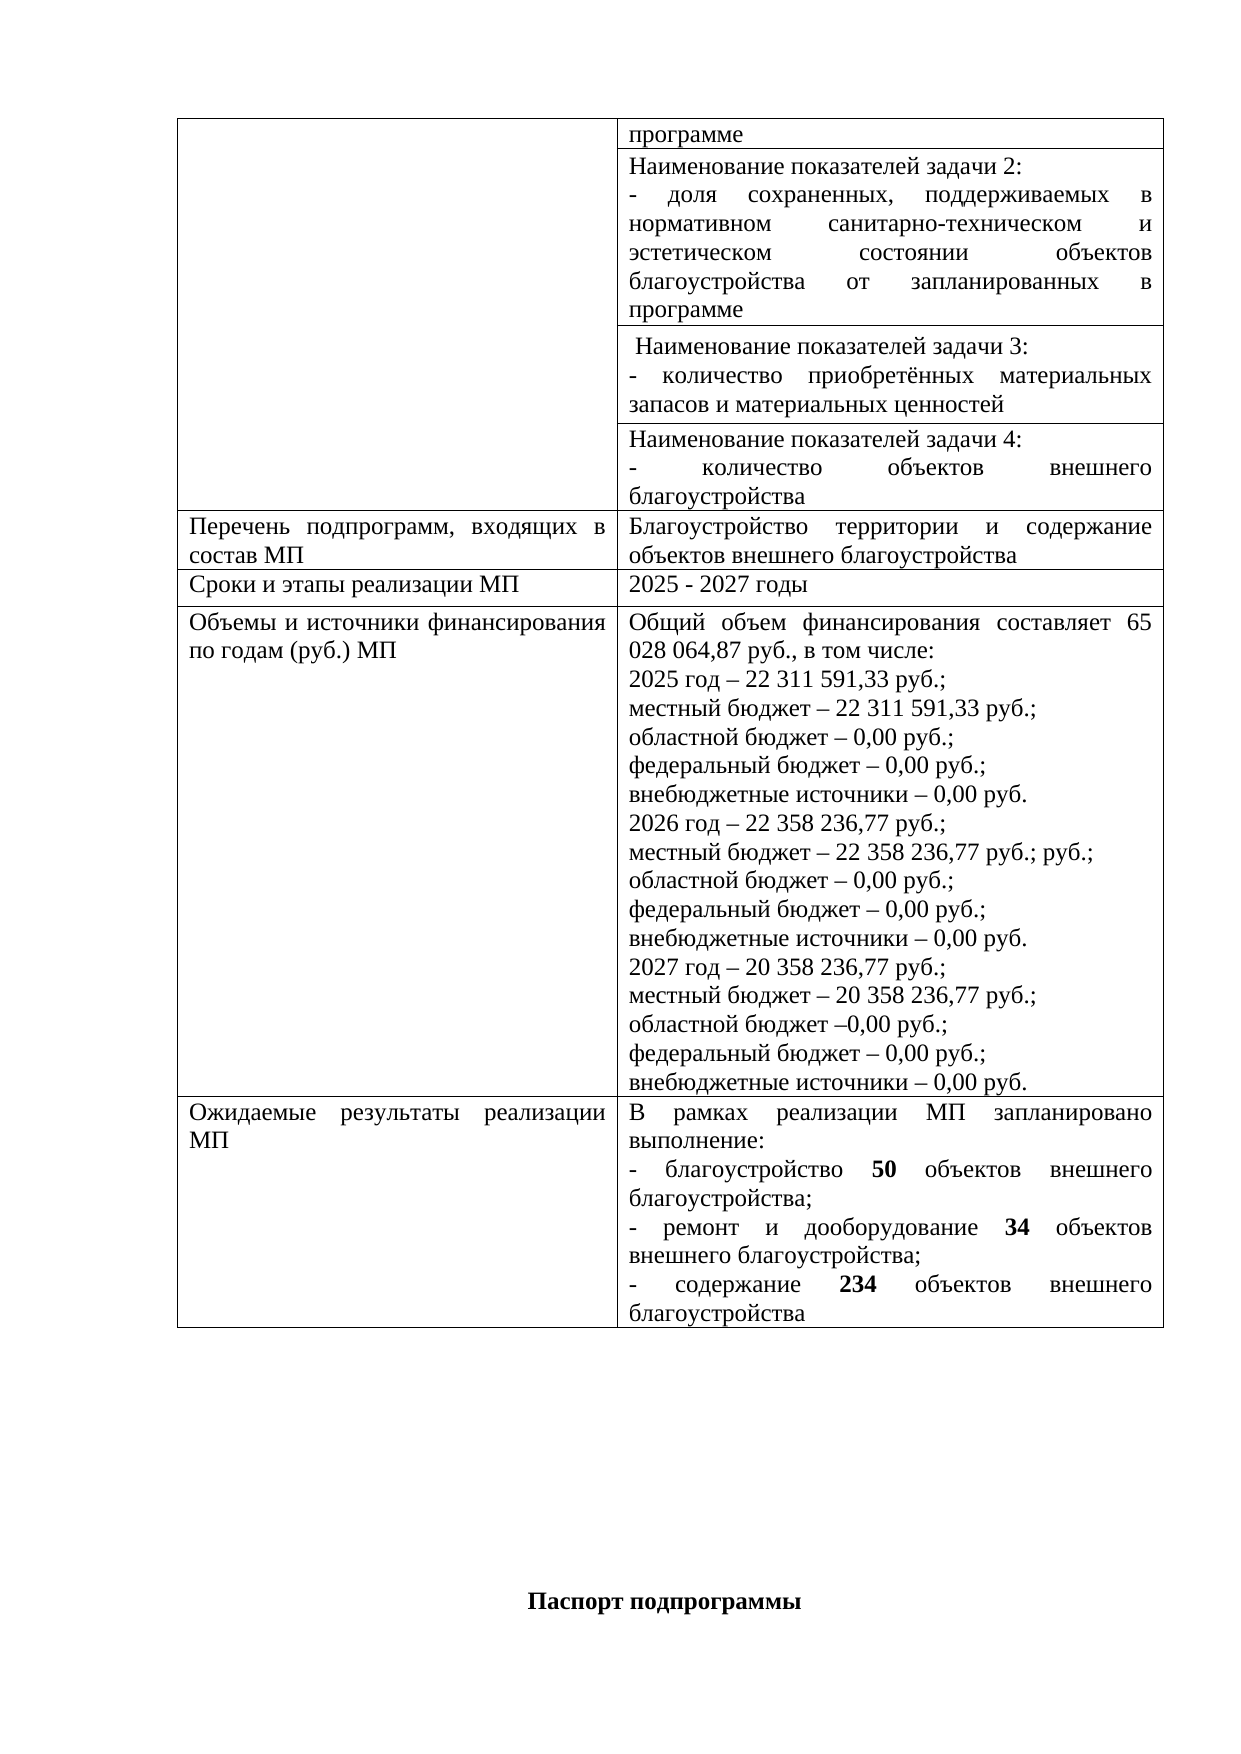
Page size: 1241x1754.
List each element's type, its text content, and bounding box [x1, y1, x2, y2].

table_cell Наименование показателей задачи 4: - количество объектов внешнего благоустройства [618, 424, 1163, 510]
text Паспорт подпрограммы [177, 1586, 1152, 1615]
table_cell Ожидаемые результаты реализации МП [178, 1097, 617, 1327]
table_cell Благоустройство территории и содержание объектов внешнего благоустройства [618, 511, 1163, 568]
table_cell Наименование показателей задачи 2: - доля сохраненных, поддерживаемых в нормативном санитарно-техническом и эстетическом состоянии объектов благоустройства от запланированных в программе [618, 149, 1163, 325]
table_cell В рамках реализации МП запланировано выполнение: - благоустройство 50 объектов внешнего благоустройства; - ремонт и дооборудование 34 объектов внешнего благоустройства; - содержание 234 объектов внешнего благоустройства [618, 1097, 1163, 1327]
table_cell Сроки и этапы реализации МП [178, 570, 617, 606]
table_cell Объемы и источники финансирования по годам (руб.) МП [178, 607, 617, 1096]
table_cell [618, 119, 1163, 148]
table_cell 2025 - 2027 годы [618, 570, 1163, 606]
table_cell Перечень подпрограмм, входящих в состав МП [178, 511, 617, 568]
table_cell Наименование показателей задачи 3: - количество приобретённых материальных запасов и материальных ценностей [618, 326, 1163, 423]
table_cell Общий объем финансирования составляет 65 028 064,87 руб., в том числе: 2025 год – 22 311 591,33 руб.; местный бюджет – 22 311 591,33 руб.; областной бюджет – 0,00 руб.; федеральный бюджет – 0,00 руб.; внебюджетные источники – 0,00 руб. 2026 год – 22 358 236,77 руб.; местный бюджет – 22 358 236,77 руб.; руб.; областной бюджет – 0,00 руб.; федеральный бюджет – 0,00 руб.; внебюджетные источники – 0,00 руб. 2027 год – 20 358 236,77 руб.; местный бюджет – 20 358 236,77 руб.; областной бюджет –0,00 руб.; федеральный бюджет – 0,00 руб.; внебюджетные источники – 0,00 руб. [618, 607, 1163, 1096]
